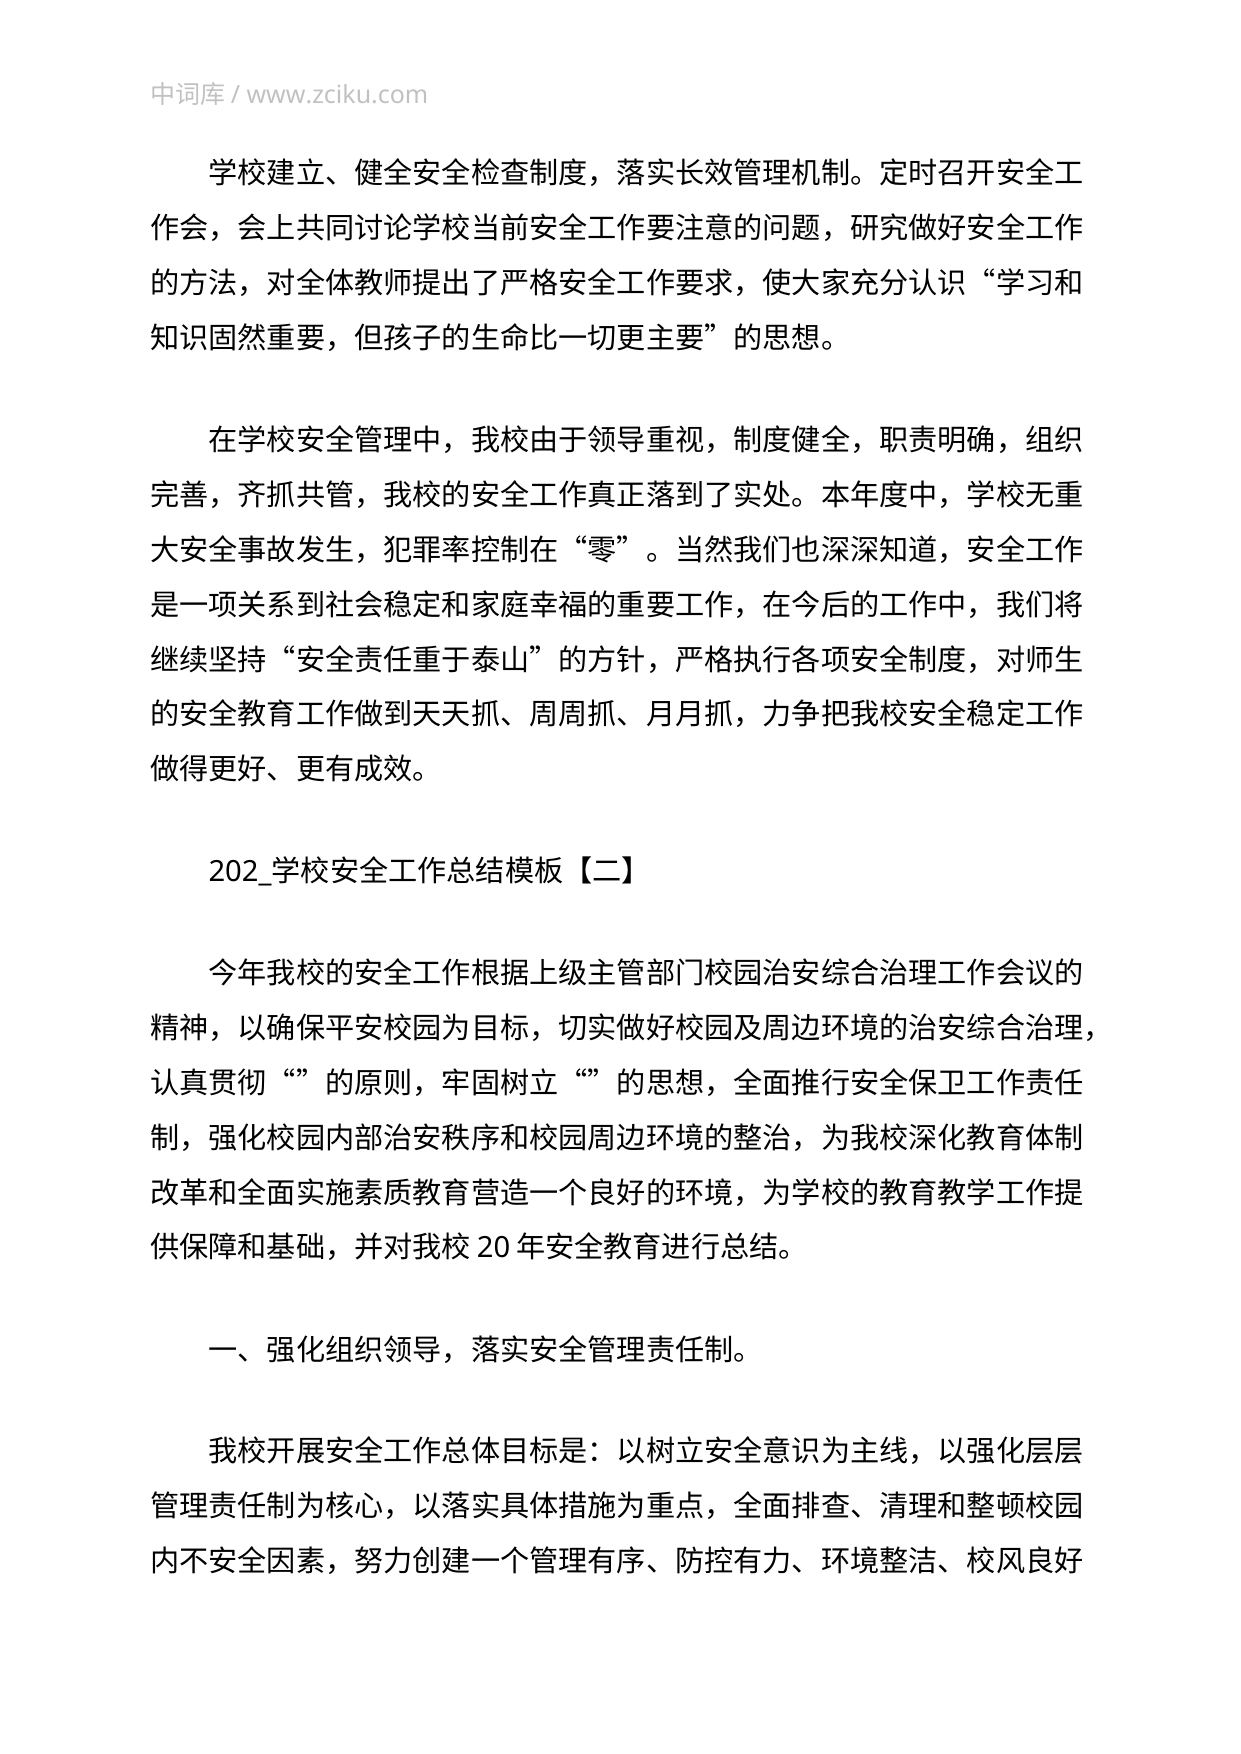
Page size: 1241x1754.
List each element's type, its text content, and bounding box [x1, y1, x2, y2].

text 202_学校安全工作总结模板【二】 [150, 848, 1090, 890]
text 学校建立、健全安全检查制度，落实长效管理机制。定时召开安全工作会，会上共同讨论学校当前安全工作要注意的问题，研究做好安全工作的方法，对全体教师提出了严格安全工作要求，使大家充分认识“学习和知识固然重要，但孩子的生命比一切更主要”的思想。 [150, 150, 1090, 357]
text 一、强化组织领导，落实安全管理责任制。 [150, 1326, 1090, 1368]
text 在学校安全管理中，我校由于领导重视，制度健全，职责明确，组织完善，齐抓共管，我校的安全工作真正落到了实处。本年度中，学校无重大安全事故发生，犯罪率控制在“零”。当然我们也深深知道，安全工作是一项关系到社会稳定和家庭幸福的重要工作，在今后的工作中，我们将继续坚持“安全责任重于泰山”的方针，严格执行各项安全制度，对师生的安全教育工作做到天天抓、周周抓、月月抓，力争把我校安全稳定工作做得更好、更有成效。 [150, 416, 1090, 788]
text 今年我校的安全工作根据上级主管部门校园治安综合治理工作会议的精神，以确保平安校园为目标，切实做好校园及周边环境的治安综合治理，认真贯彻“”的原则，牢固树立“”的思想，全面推行安全保卫工作责任制，强化校园内部治安秩序和校园周边环境的整治，为我校深化教育体制改革和全面实施素质教育营造一个良好的环境，为学校的教育教学工作提供保障和基础，并对我校20年安全教育进行总结。 [150, 949, 1090, 1266]
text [150, 1428, 1090, 1580]
